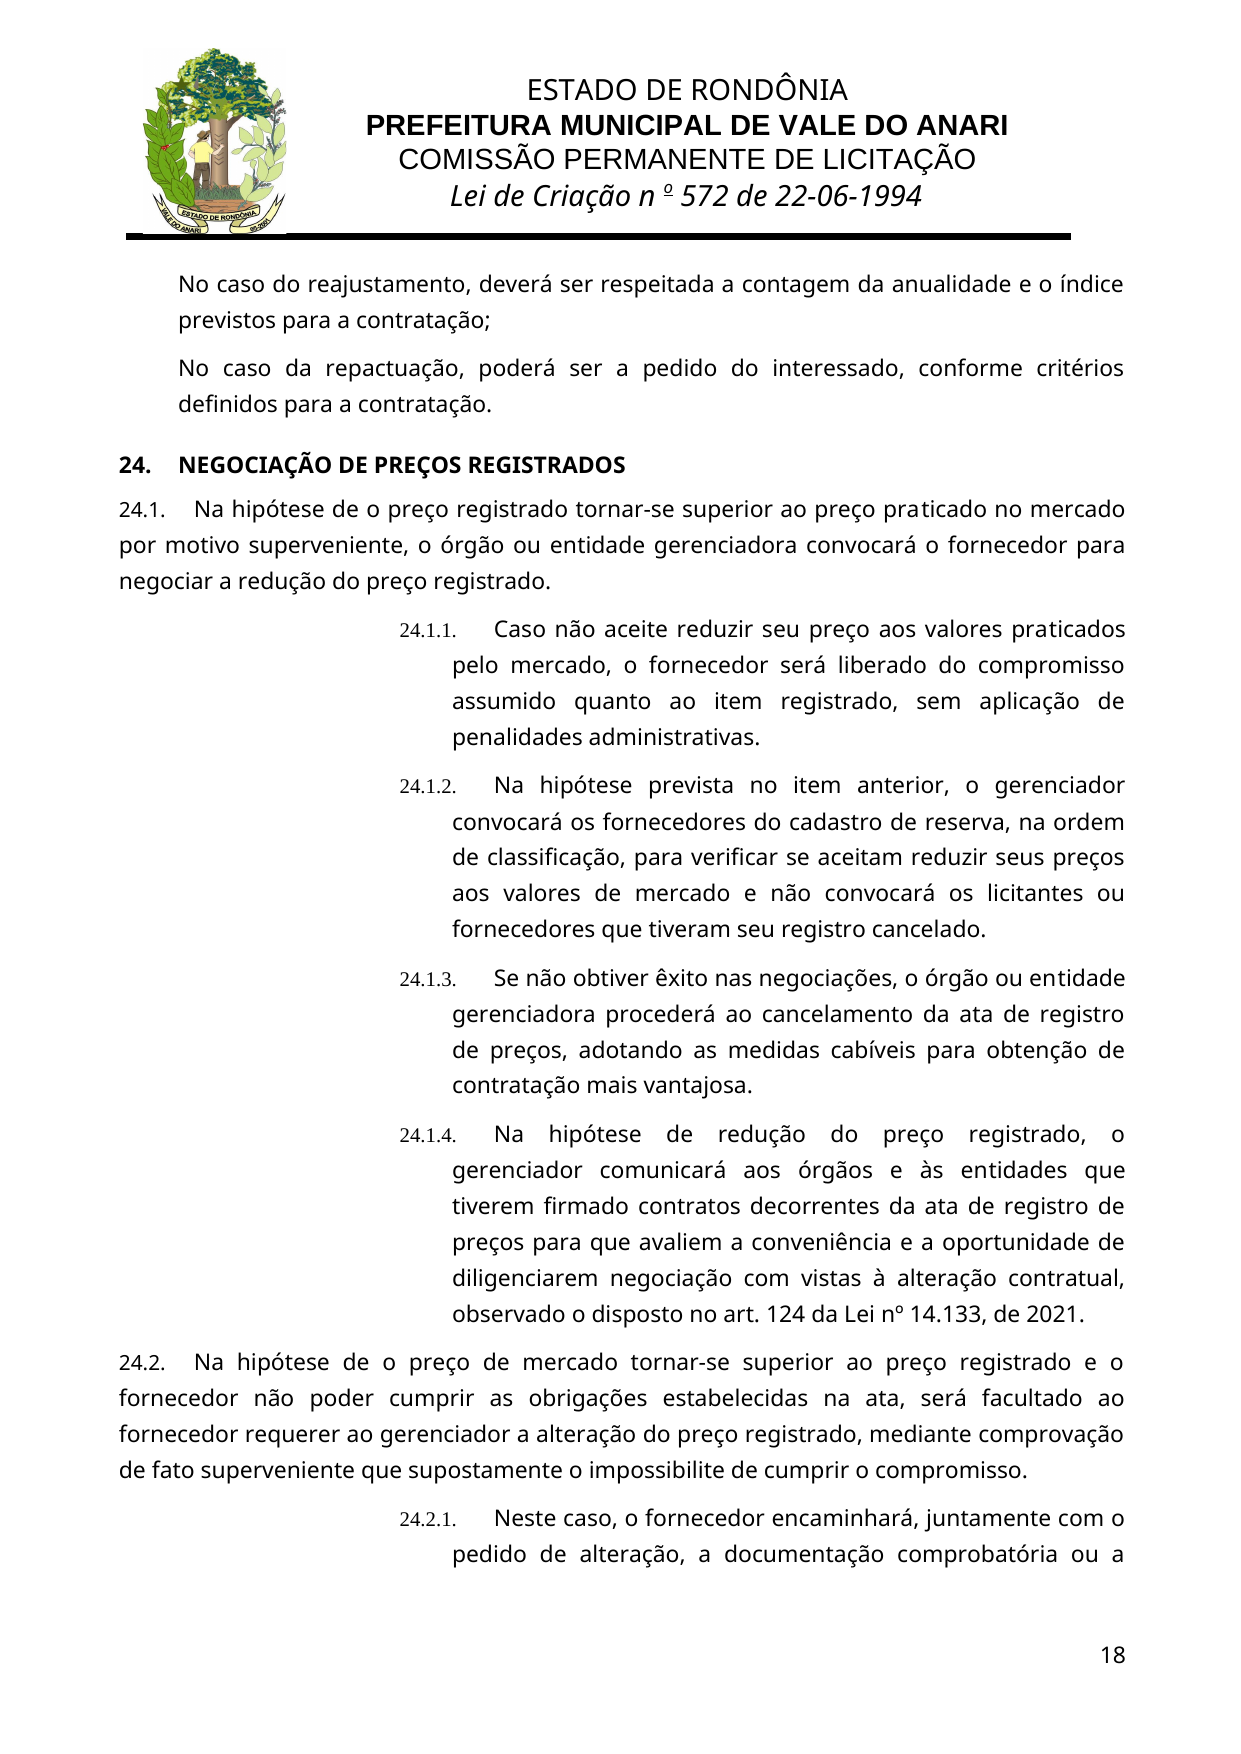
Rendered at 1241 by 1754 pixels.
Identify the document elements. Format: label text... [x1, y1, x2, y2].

list No caso da repactuação, poderá ser a pedido do interessado, conforme critérios definidos para a contratação. [178, 352, 1126, 419]
picture [142, 48, 287, 234]
text Na hipótese de o preço registrado tornar-se superior ao preço praticado no mercado por motivo superveniente, o órgão ou entidade gerenciadora convocará o fornecedor para negociar a redução do preço registrado. [119, 493, 1126, 596]
text NEGOCIAÇÃO DE PREÇOS REGISTRADOS [119, 449, 1126, 480]
text Caso não aceite reduzir seu preço aos valores praticados pelo mercado, o fornecedor será liberado do compromisso assumido quanto ao item registrado, sem aplicação de penalidades administrativas. [399, 613, 1126, 752]
list No caso do reajustamento, deverá ser respeitada a contagem da anualidade e o índice previstos para a contratação; [178, 268, 1126, 335]
text Se não obtiver êxito nas negociações, o órgão ou entidade gerenciadora procederá ao cancelamento da ata de registro de preços, adotando as medidas cabíveis para obtenção de contratação mais vantajosa. [399, 962, 1126, 1101]
text Na hipótese prevista no item anterior, o gerenciador convocará os fornecedores do cadastro de reserva, na ordem de classificação, para verificar se aceitam reduzir seus preços aos valores de mercado e não convocará os licitantes ou fornecedores que tiveram seu registro cancelado. [399, 769, 1126, 944]
text Na hipótese de redução do preço registrado, o gerenciador comunicará aos órgãos e às entidades que tiverem firmado contratos decorrentes da ata de registro de preços para que avaliem a conveniência e a oportunidade de diligenciarem negociação com vistas à alteração contratual, observado o disposto no art. 124 da Lei nº 14.133, de 2021. [399, 1118, 1126, 1329]
text Na hipótese de o preço de mercado tornar-se superior ao preço registrado e o fornecedor não poder cumprir as obrigações estabelecidas na ata, será facultado ao fornecedor requerer ao gerenciador a alteração do preço registrado, mediante comprovação de fato superveniente que supostamente o impossibilite de cumprir o compromisso. [119, 1346, 1126, 1485]
